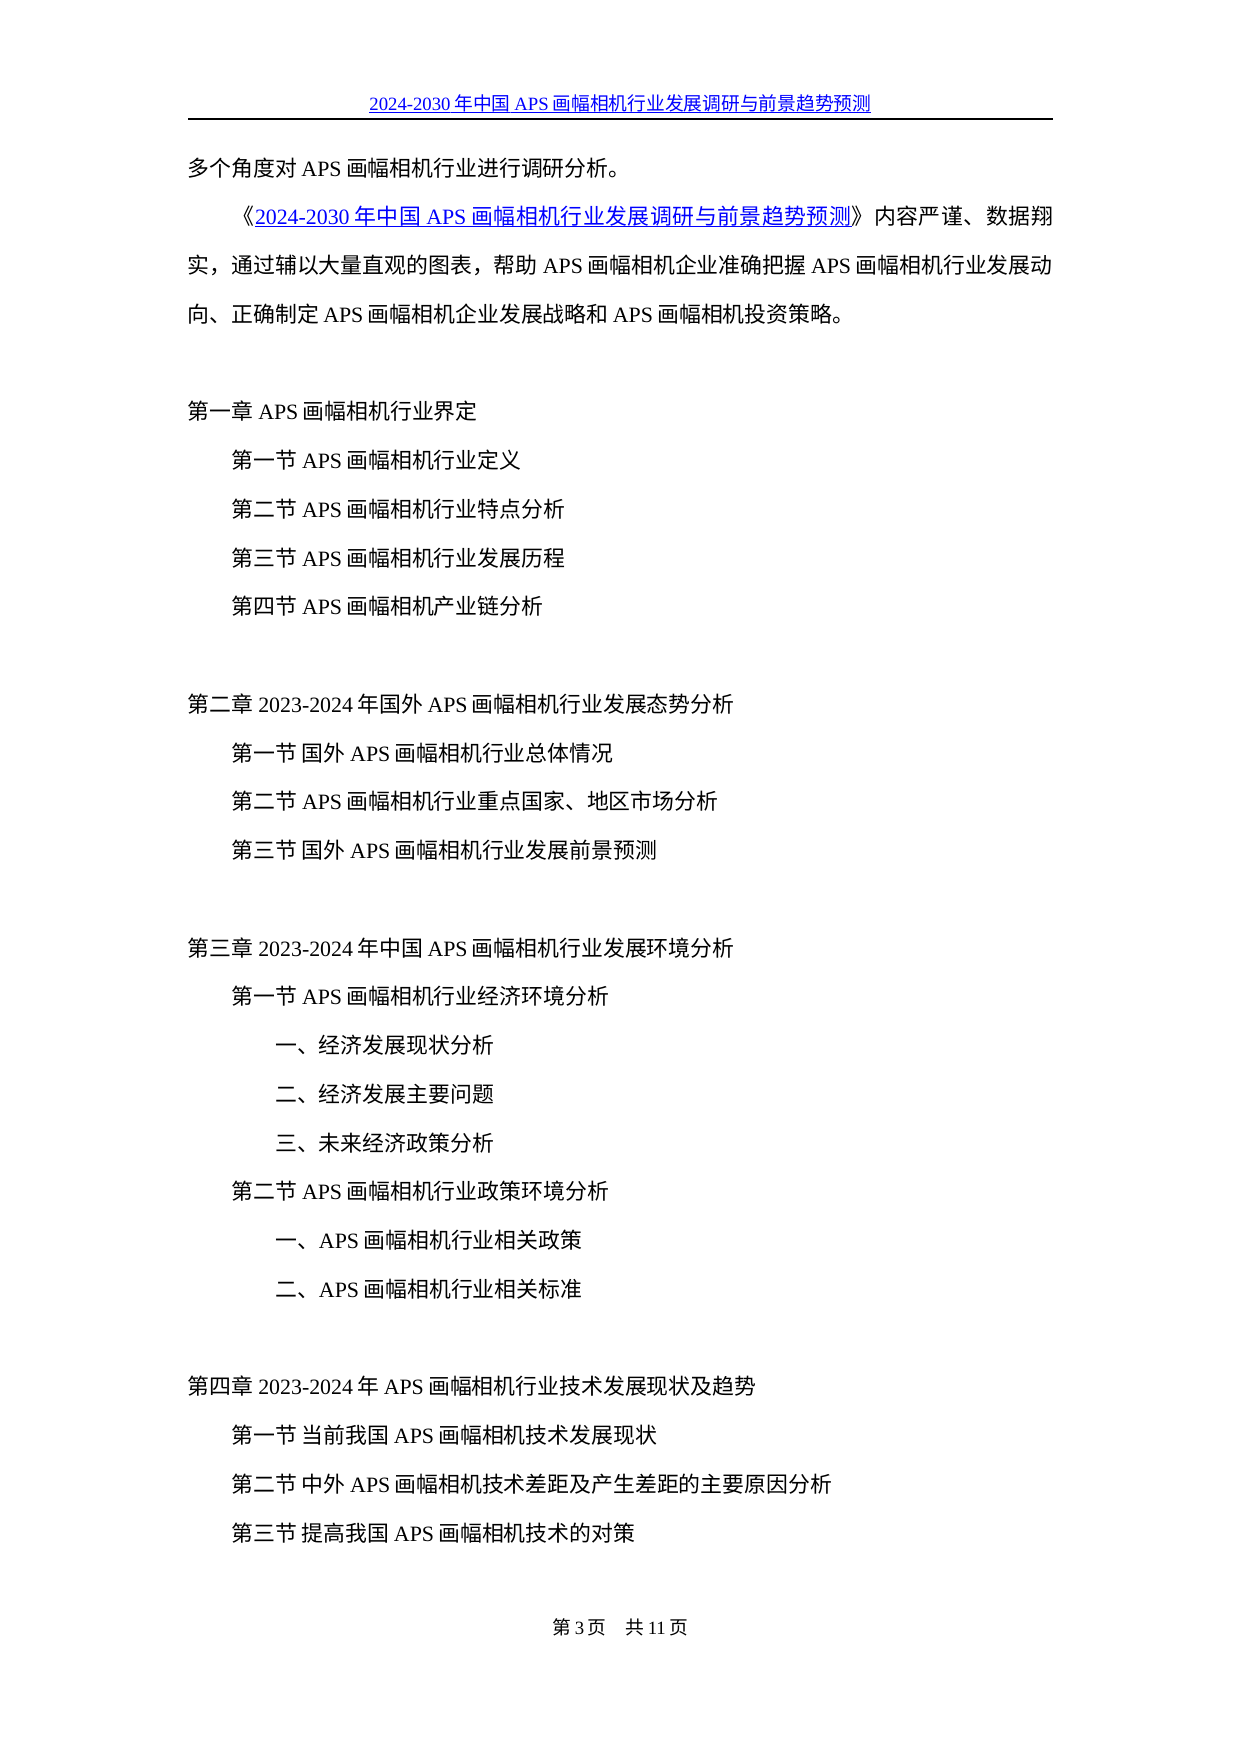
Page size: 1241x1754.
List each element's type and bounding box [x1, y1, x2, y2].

text [187, 150, 1053, 1548]
